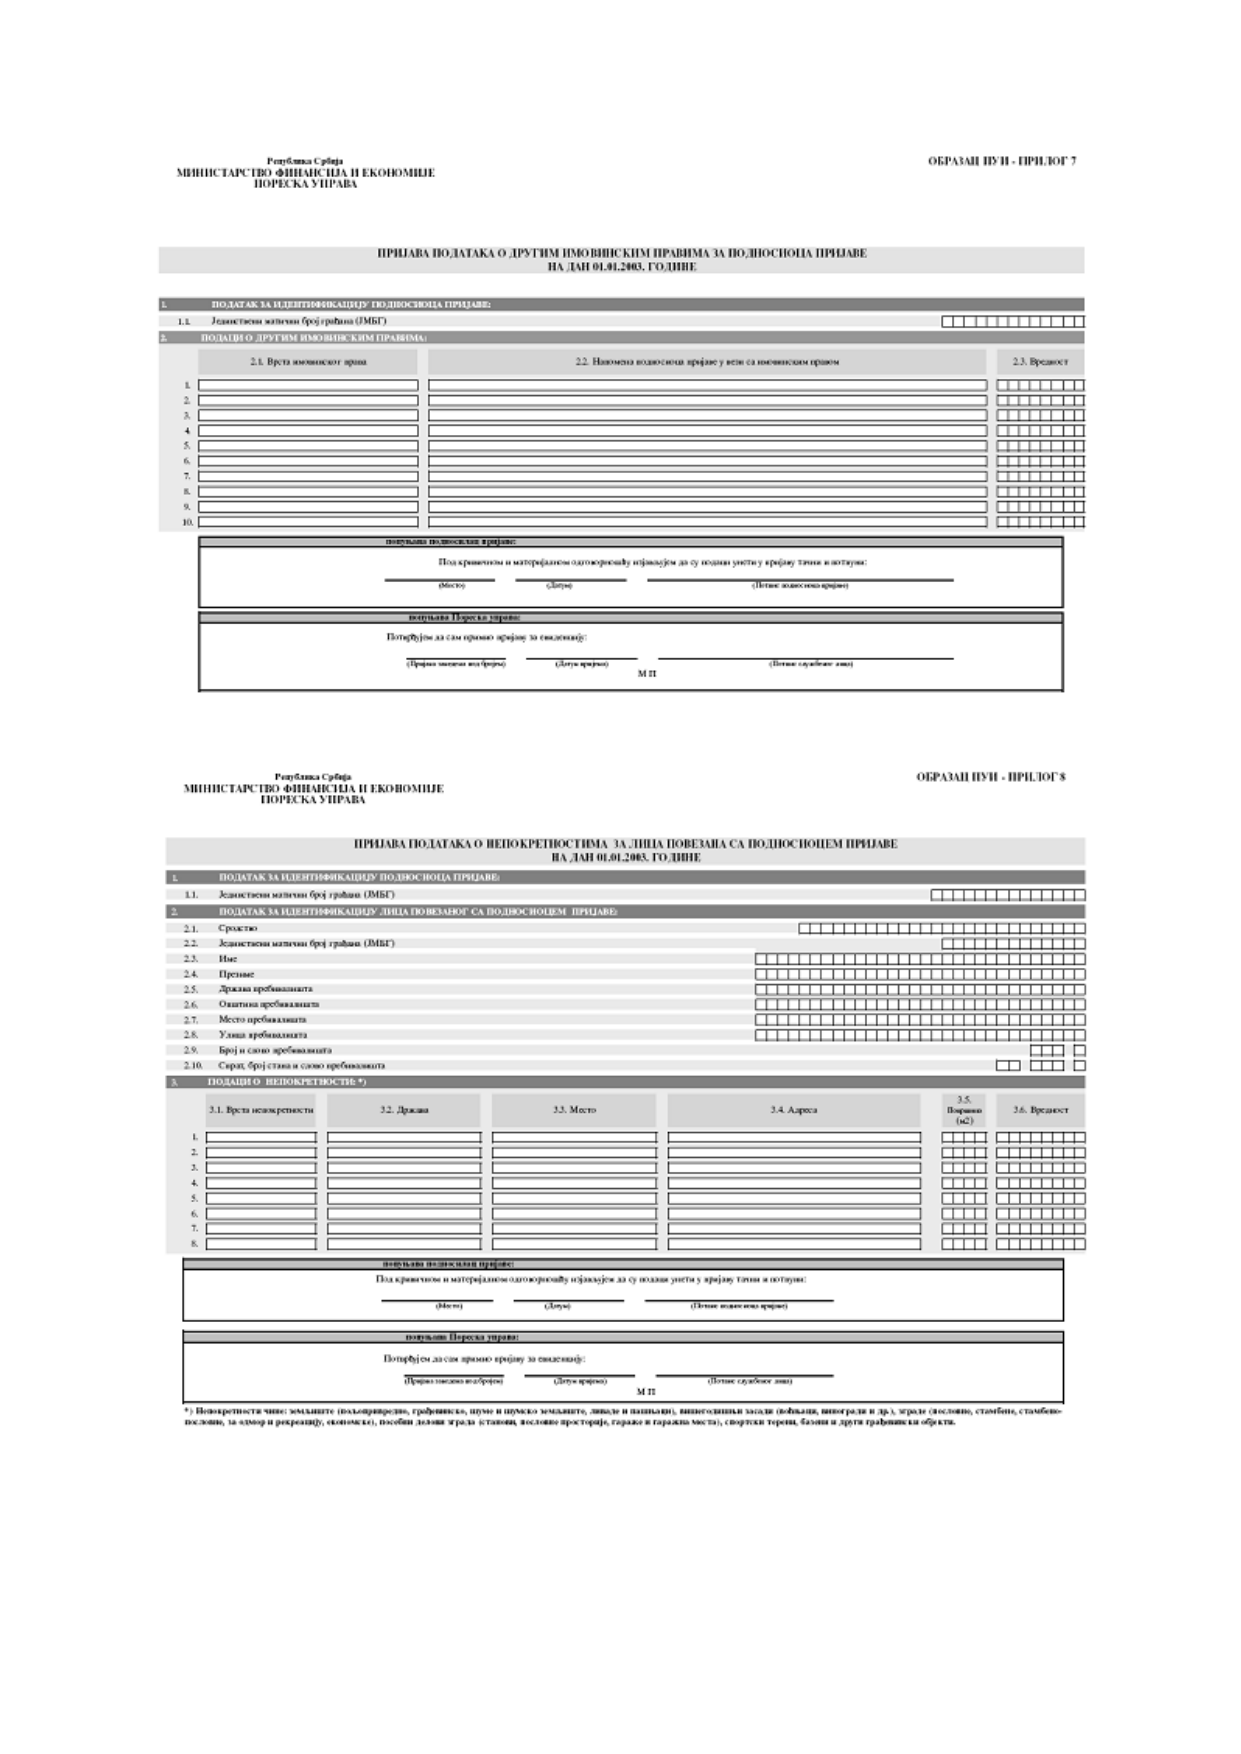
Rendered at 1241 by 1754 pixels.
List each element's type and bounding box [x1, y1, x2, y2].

picture [150, 764, 1091, 1445]
picture [150, 150, 1091, 744]
